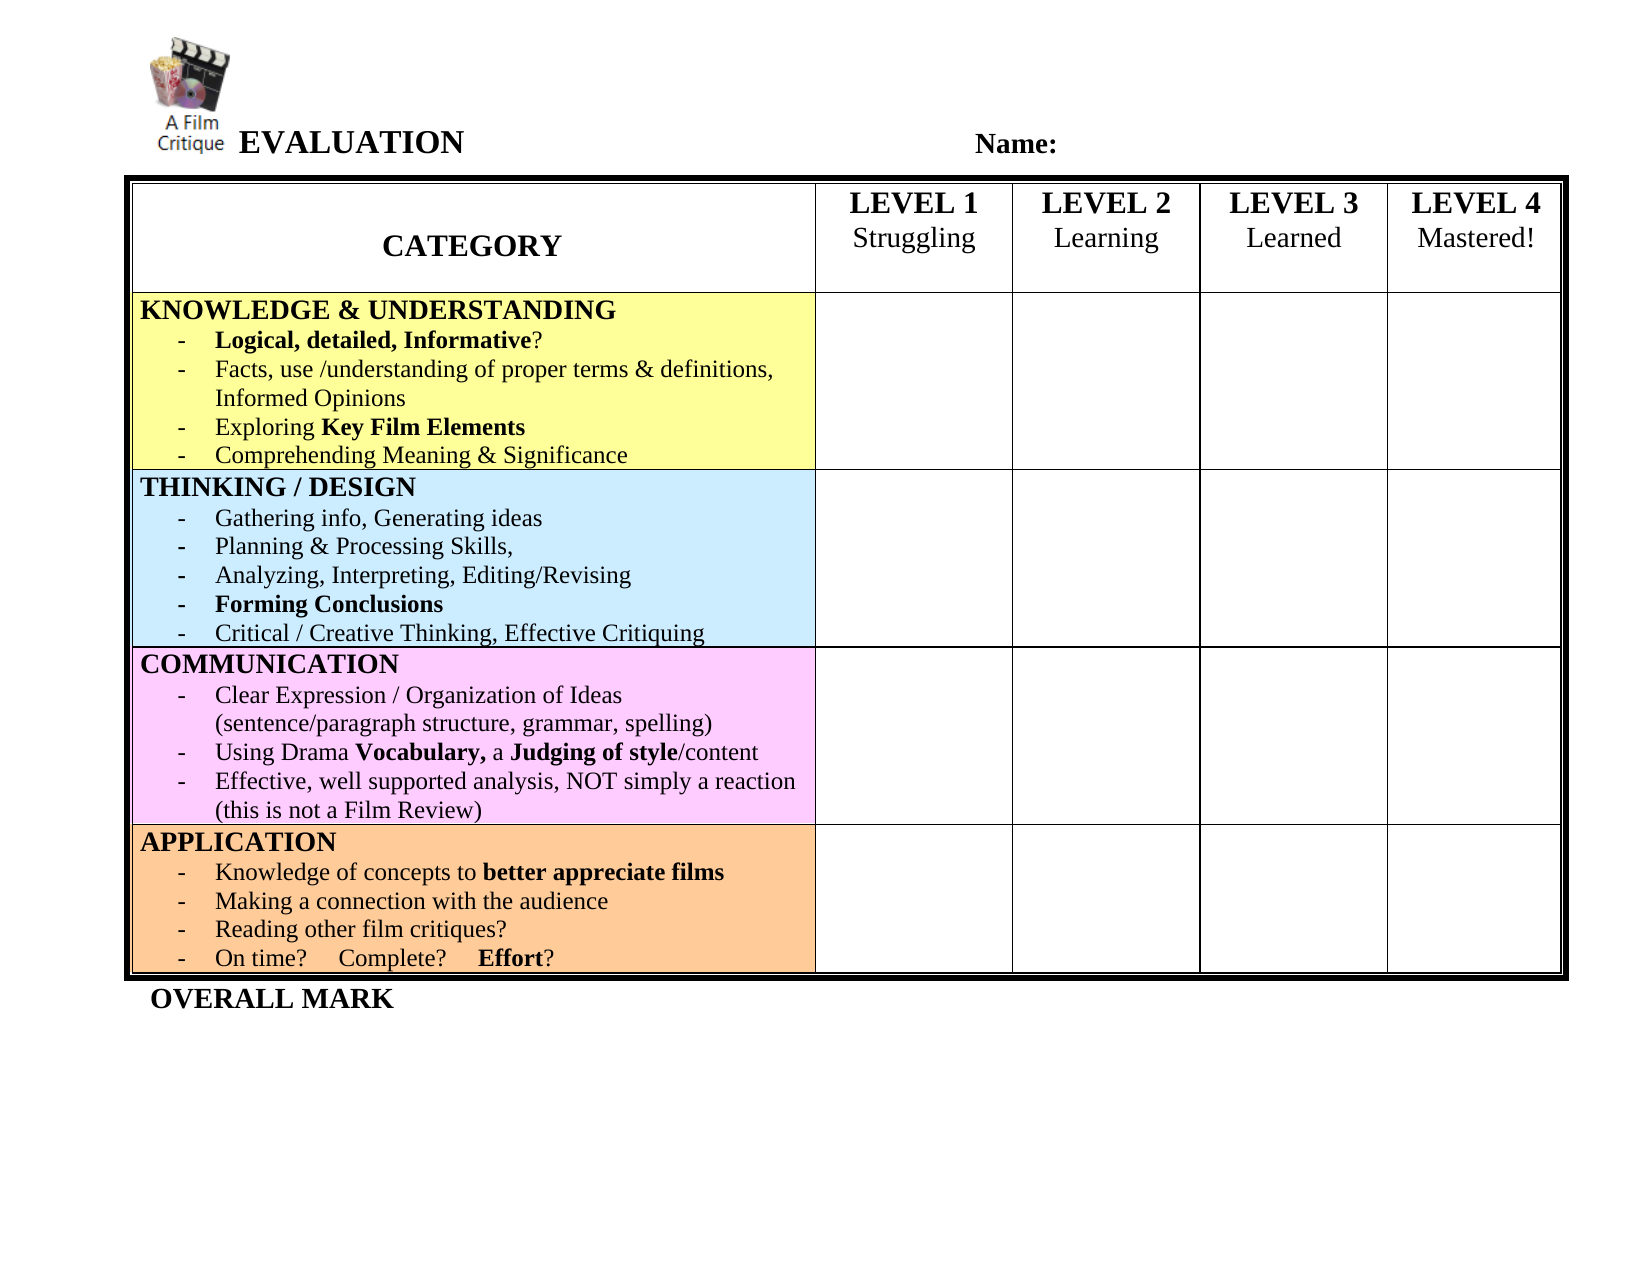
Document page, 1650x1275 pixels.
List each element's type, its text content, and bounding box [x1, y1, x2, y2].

table_cell [816, 825, 1012, 972]
table_cell APPLICATION Knowledge of concepts to better appreciate films Making a connection with the audience Reading other film critiques? On time? Complete? Effort? [133, 825, 815, 972]
table_cell [1201, 470, 1387, 646]
table_header LEVEL 1 Struggling [816, 184, 1012, 292]
table_header CATEGORY [133, 184, 815, 292]
table_cell [1388, 825, 1560, 972]
text OVERALL MARK [150, 981, 1500, 1015]
table_cell [1388, 293, 1560, 469]
table_cell [1388, 470, 1560, 646]
table_header LEVEL 4 Mastered! [1388, 184, 1560, 292]
table_cell [1013, 825, 1199, 972]
table_cell KNOWLEDGE & UNDERSTANDING Logical, detailed, Informative? Facts, use /understanding of proper terms & definitions, Informed Opinions Exploring Key Film Elements Comprehending Meaning & Significance [133, 293, 815, 469]
table_cell [816, 470, 1012, 646]
table_cell [1013, 470, 1199, 646]
table_cell [816, 648, 1012, 823]
table_cell [1201, 293, 1387, 469]
table_cell THINKING / DESIGN Gathering info, Generating ideas Planning & Processing Skills, Analyzing, Interpreting, Editing/Revising Forming Conclusions Critical / Creative Thinking, Effective Critiquing [133, 470, 815, 646]
table_cell [1201, 648, 1387, 823]
table_cell [1013, 648, 1199, 823]
table_cell [1201, 825, 1387, 972]
table_cell [816, 293, 1012, 469]
table_cell [1388, 648, 1560, 823]
table_cell [1013, 293, 1199, 469]
table_header LEVEL 3 Learned [1201, 184, 1387, 292]
table_header LEVEL 2 Learning [1013, 184, 1199, 292]
text EVALUATION Name: [150, 37, 1500, 160]
table_cell COMMUNICATION Clear Expression / Organization of Ideas (sentence/paragraph structure, grammar, spelling) Using Drama Vocabulary, a Judging of style/content Effective, well supported analysis, NOT simply a reaction (this is not a Film Review) [133, 648, 815, 823]
picture [150, 37, 230, 154]
